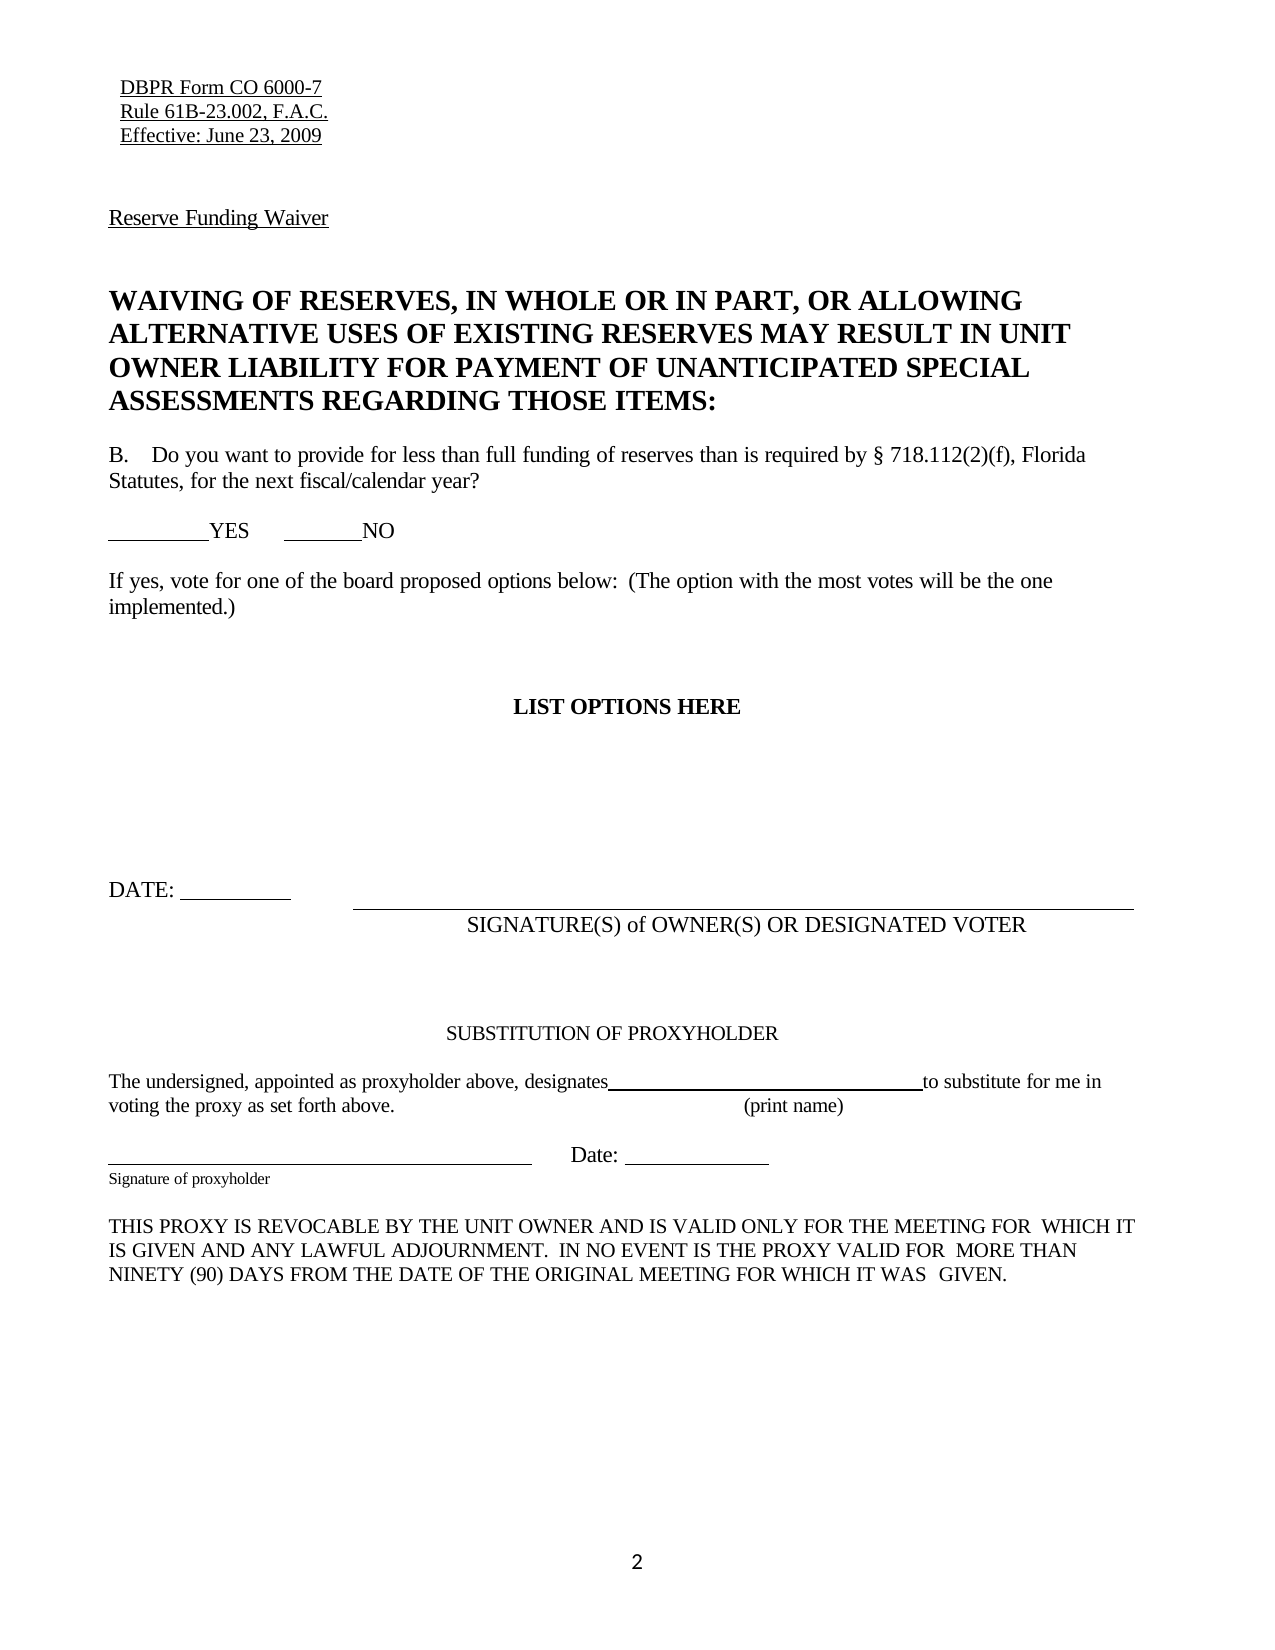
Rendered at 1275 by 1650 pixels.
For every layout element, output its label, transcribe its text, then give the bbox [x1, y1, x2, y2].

text Date: [108, 1141, 1146, 1168]
text Signature of proxyholder [108, 1168, 1146, 1188]
text If yes, vote for one of the board proposed options below: (The option with the most votes will be the one implemented.) [108, 567, 1146, 620]
subtitle LIST OPTIONS HERE [108, 693, 1146, 719]
text THIS PROXY IS REVOCABLE BY THE UNIT OWNER AND IS VALID ONLY FOR THE MEETING FOR WHICH IT IS GIVEN AND ANY LAWFUL ADJOURNMENT. IN NO EVENT IS THE PROXY VALID FOR MORE THAN NINETY (90) DAYS FROM THE DATE OF THE ORIGINAL MEETING FOR WHICH IT WAS GIVEN. [108, 1214, 1146, 1286]
list Do you want to provide for less than full funding of reserves than is required by § 718.112(2)(f), Florida Statutes, for the next fiscal/calendar year? [108, 441, 1146, 493]
text YES NO [108, 517, 1146, 543]
text Reserve Funding Waiver [108, 204, 1146, 231]
text SIGNATURE(S) of OWNER(S) OR DESIGNATED VOTER [446, 911, 1146, 937]
text DATE: [108, 876, 291, 902]
text WAIVING OF RESERVES, IN WHOLE OR IN PART, OR ALLOWING ALTERNATIVE USES OF EXISTING RESERVES MAY RESULT IN UNIT OWNER LIABILITY FOR PAYMENT OF UNANTICIPATED SPECIAL ASSESSMENTS REGARDING THOSE ITEMS: [108, 283, 1146, 417]
text SUBSTITUTION OF PROXYHOLDER [446, 1021, 1146, 1044]
text The undersigned, appointed as proxyholder above, designates to substitute for me in voting the proxy as set forth above. (print name) [108, 1068, 1146, 1117]
